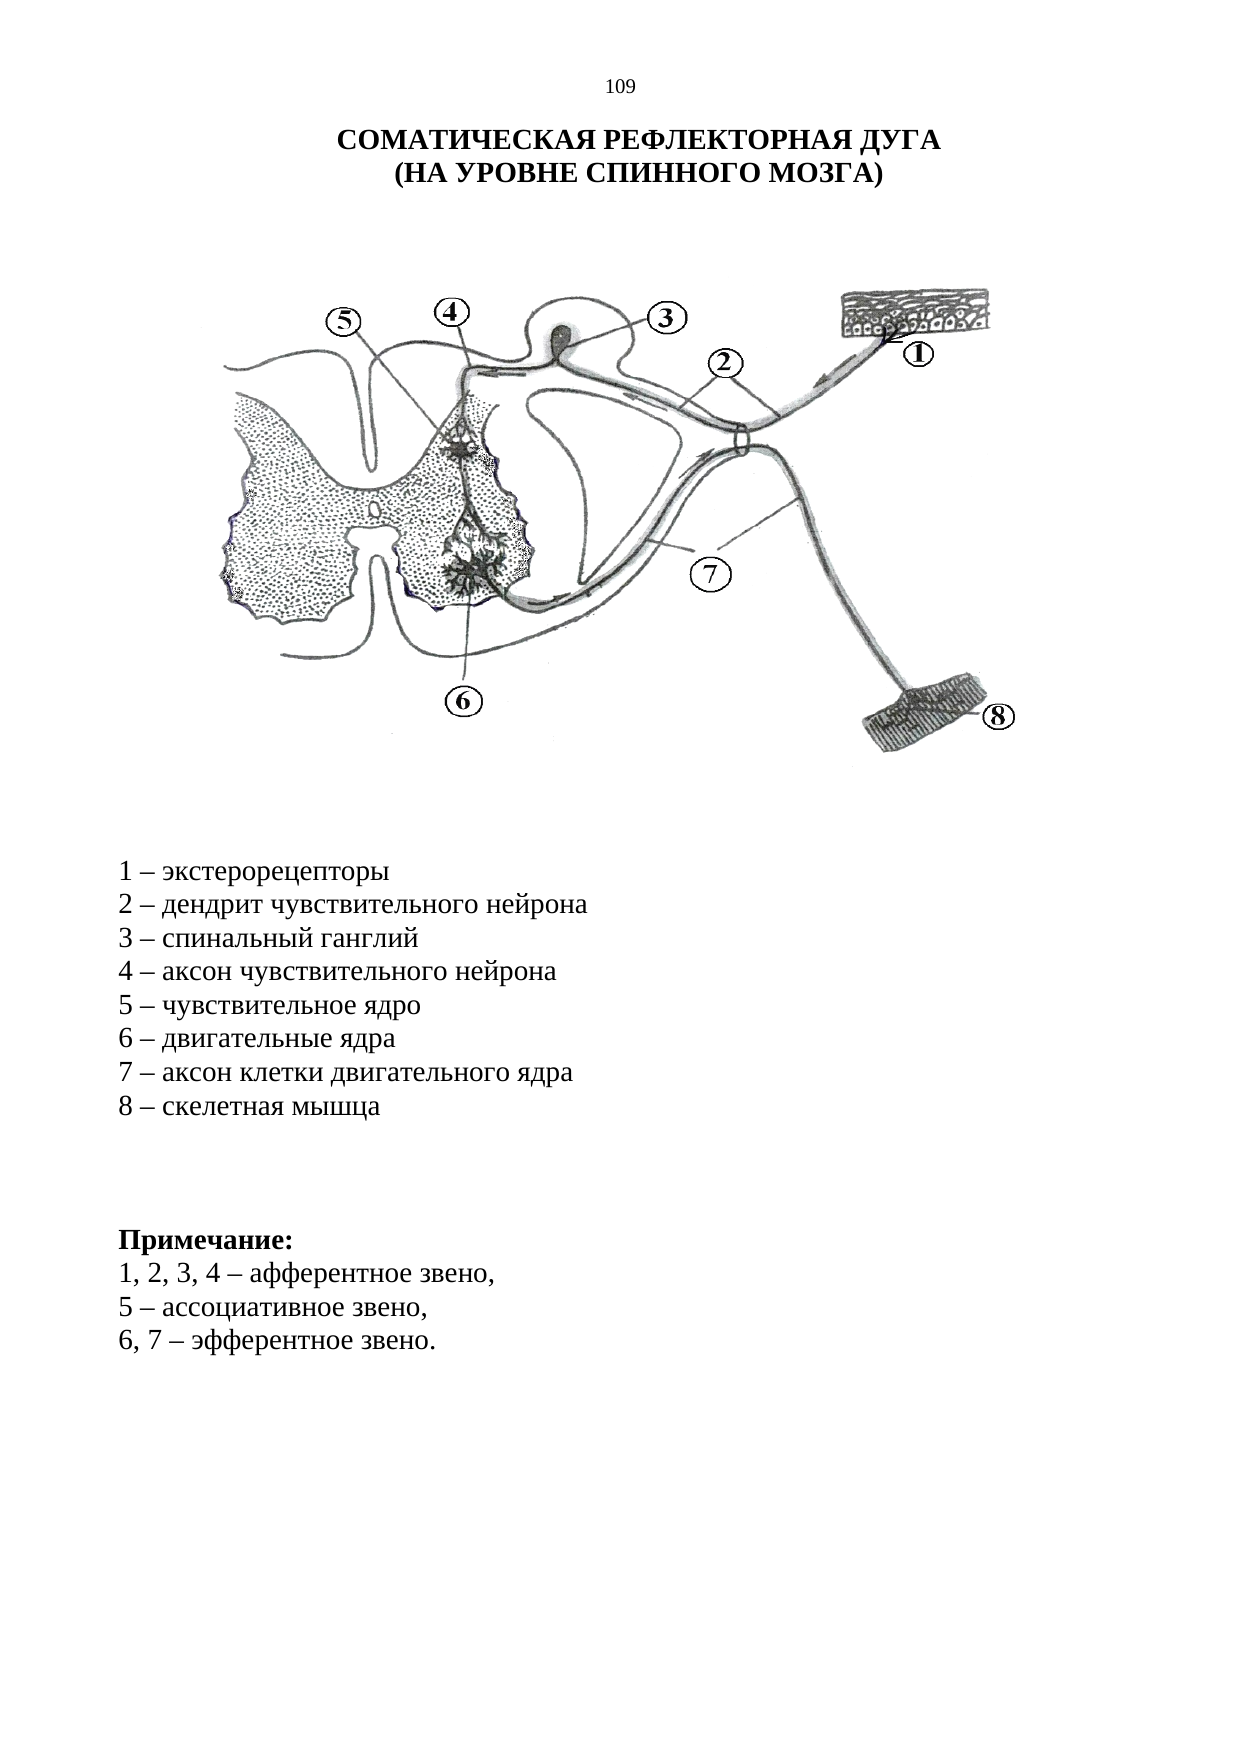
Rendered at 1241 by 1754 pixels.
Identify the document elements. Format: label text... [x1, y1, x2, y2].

text 1 ‒ экстерорецепторы [118, 853, 1122, 886]
picture [187, 239, 1053, 774]
text Соматическая рефлекторная дуга (на уровне спинного мозга) [156, 122, 1122, 189]
text Примечание: [118, 1222, 1122, 1255]
text 8 ‒ скелетная мышца [118, 1088, 1122, 1121]
text 2 ‒ дендрит чувствительного нейрона [118, 886, 1122, 920]
text 6, 7 – эфферентное звено. [118, 1322, 1122, 1356]
text 3 ‒ спинальный ганглий [118, 920, 1122, 953]
text 7 ‒ аксон клетки двигательного ядра [118, 1054, 1122, 1088]
text 6 ‒ двигательные ядра [118, 1021, 1122, 1054]
text 5 – ассоциативное звено, [118, 1289, 1122, 1322]
text 1, 2, 3, 4 – афферентное звено, [118, 1255, 1122, 1289]
text 4 ‒ аксон чувствительного нейрона [118, 953, 1122, 987]
text 5 ‒ чувствительное ядро [118, 987, 1122, 1021]
